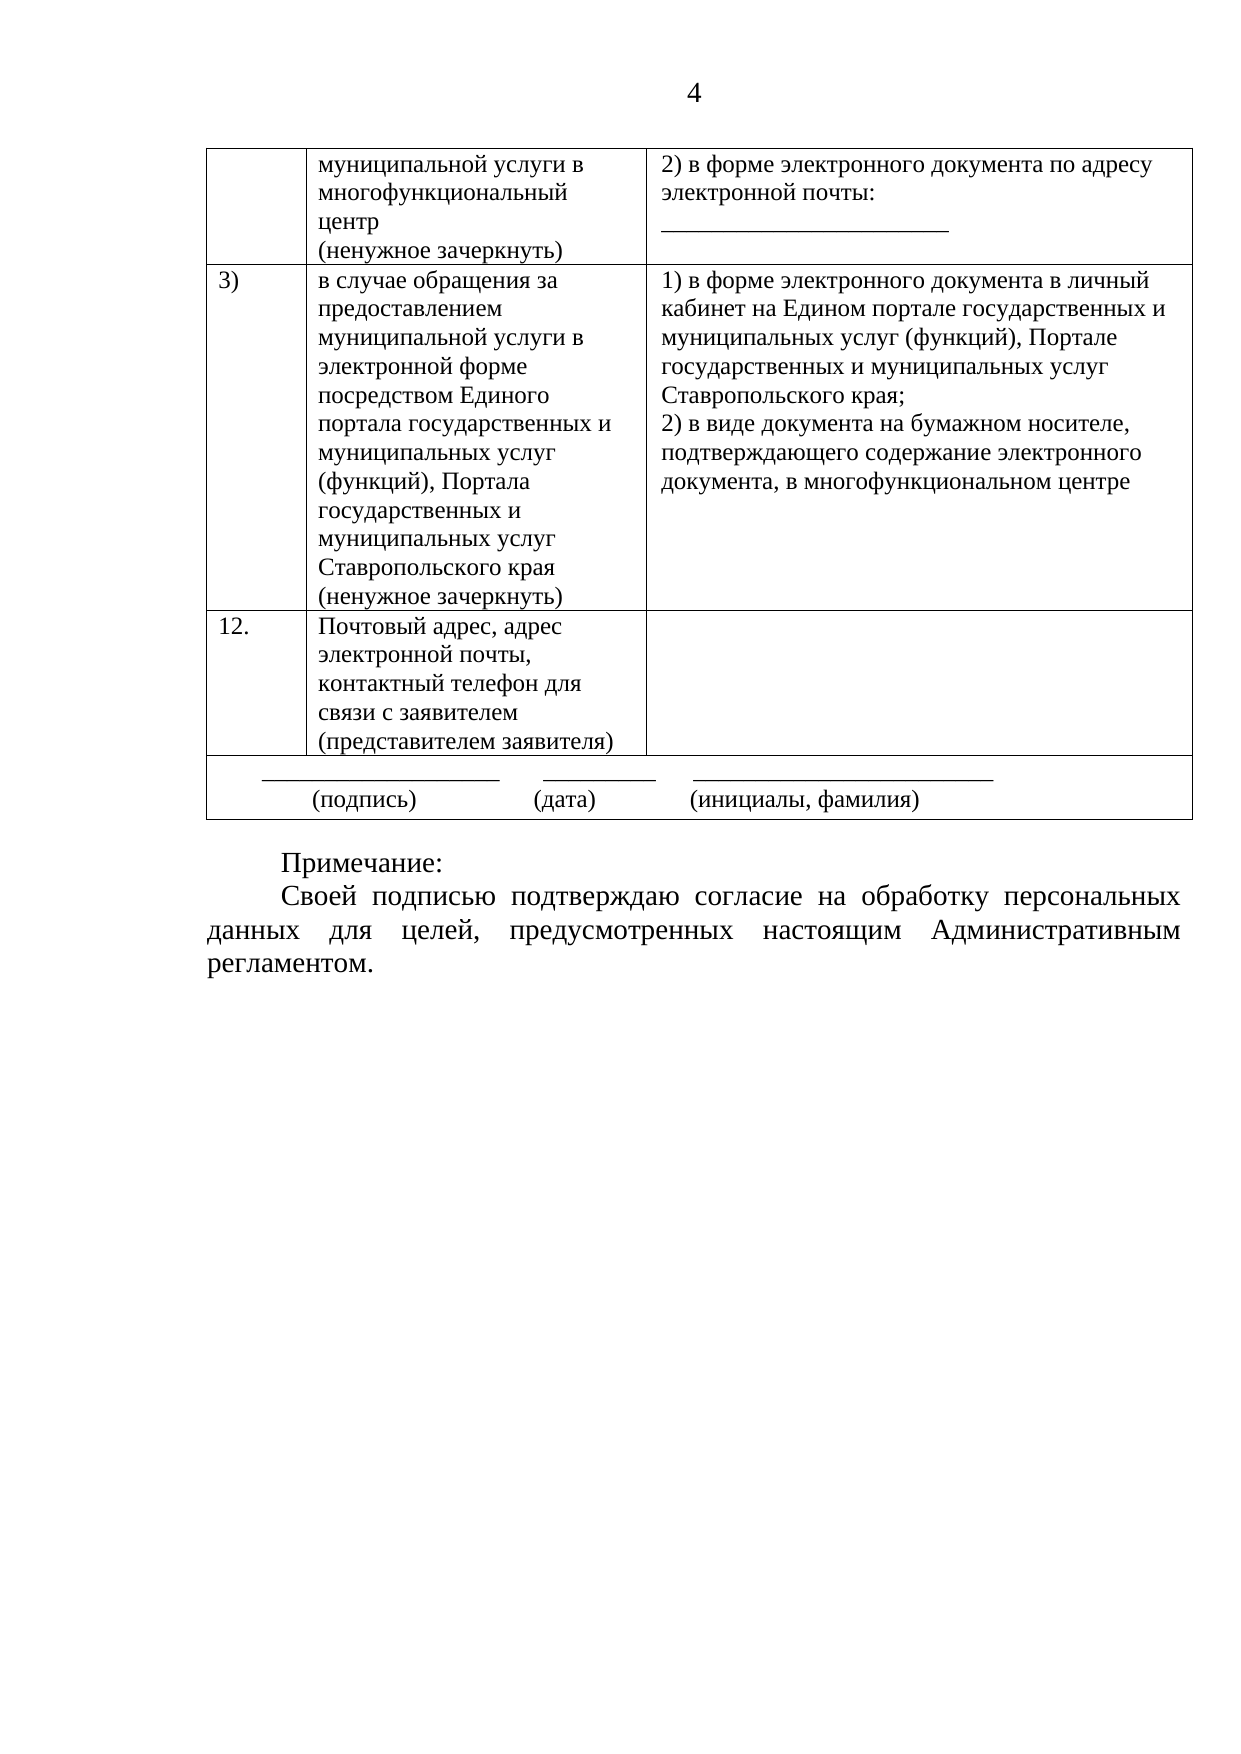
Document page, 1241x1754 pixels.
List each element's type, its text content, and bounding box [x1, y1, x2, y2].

table_cell 12. [207, 611, 306, 754]
text Своей подписью подтверждаю согласие на обработку персональных данных для целей, предусмотренных настоящим Административным регламентом. [207, 878, 1181, 979]
table_cell [647, 611, 1192, 754]
text Примечание: [207, 845, 1181, 878]
table_cell 3) [207, 265, 306, 610]
table_cell в случае обращения за предоставлением муниципальной услуги в электронной форме посредством Единого портала государственных и муниципальных услуг (функций), Портала государственных и муниципальных услуг Ставропольского края (ненужное зачеркнуть) [307, 265, 646, 610]
table_cell 1) в форме электронного документа в личный кабинет на Едином портале государственных и муниципальных услуг (функций), Портале государственных и муниципальных услуг Ставропольского края; 2) в виде документа на бумажном носителе, подтверждающего содержание электронного документа, в многофункциональном центре [647, 265, 1192, 610]
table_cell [307, 149, 646, 264]
table_cell ___________________ _________ ________________________ (подпись) (дата) (инициалы, фамилия) [207, 756, 1192, 819]
table_cell 2) [207, 149, 306, 264]
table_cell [647, 149, 1192, 264]
table_cell Почтовый адрес, адрес электронной почты, контактный телефон для связи с заявителем (представителем заявителя) [307, 611, 646, 754]
